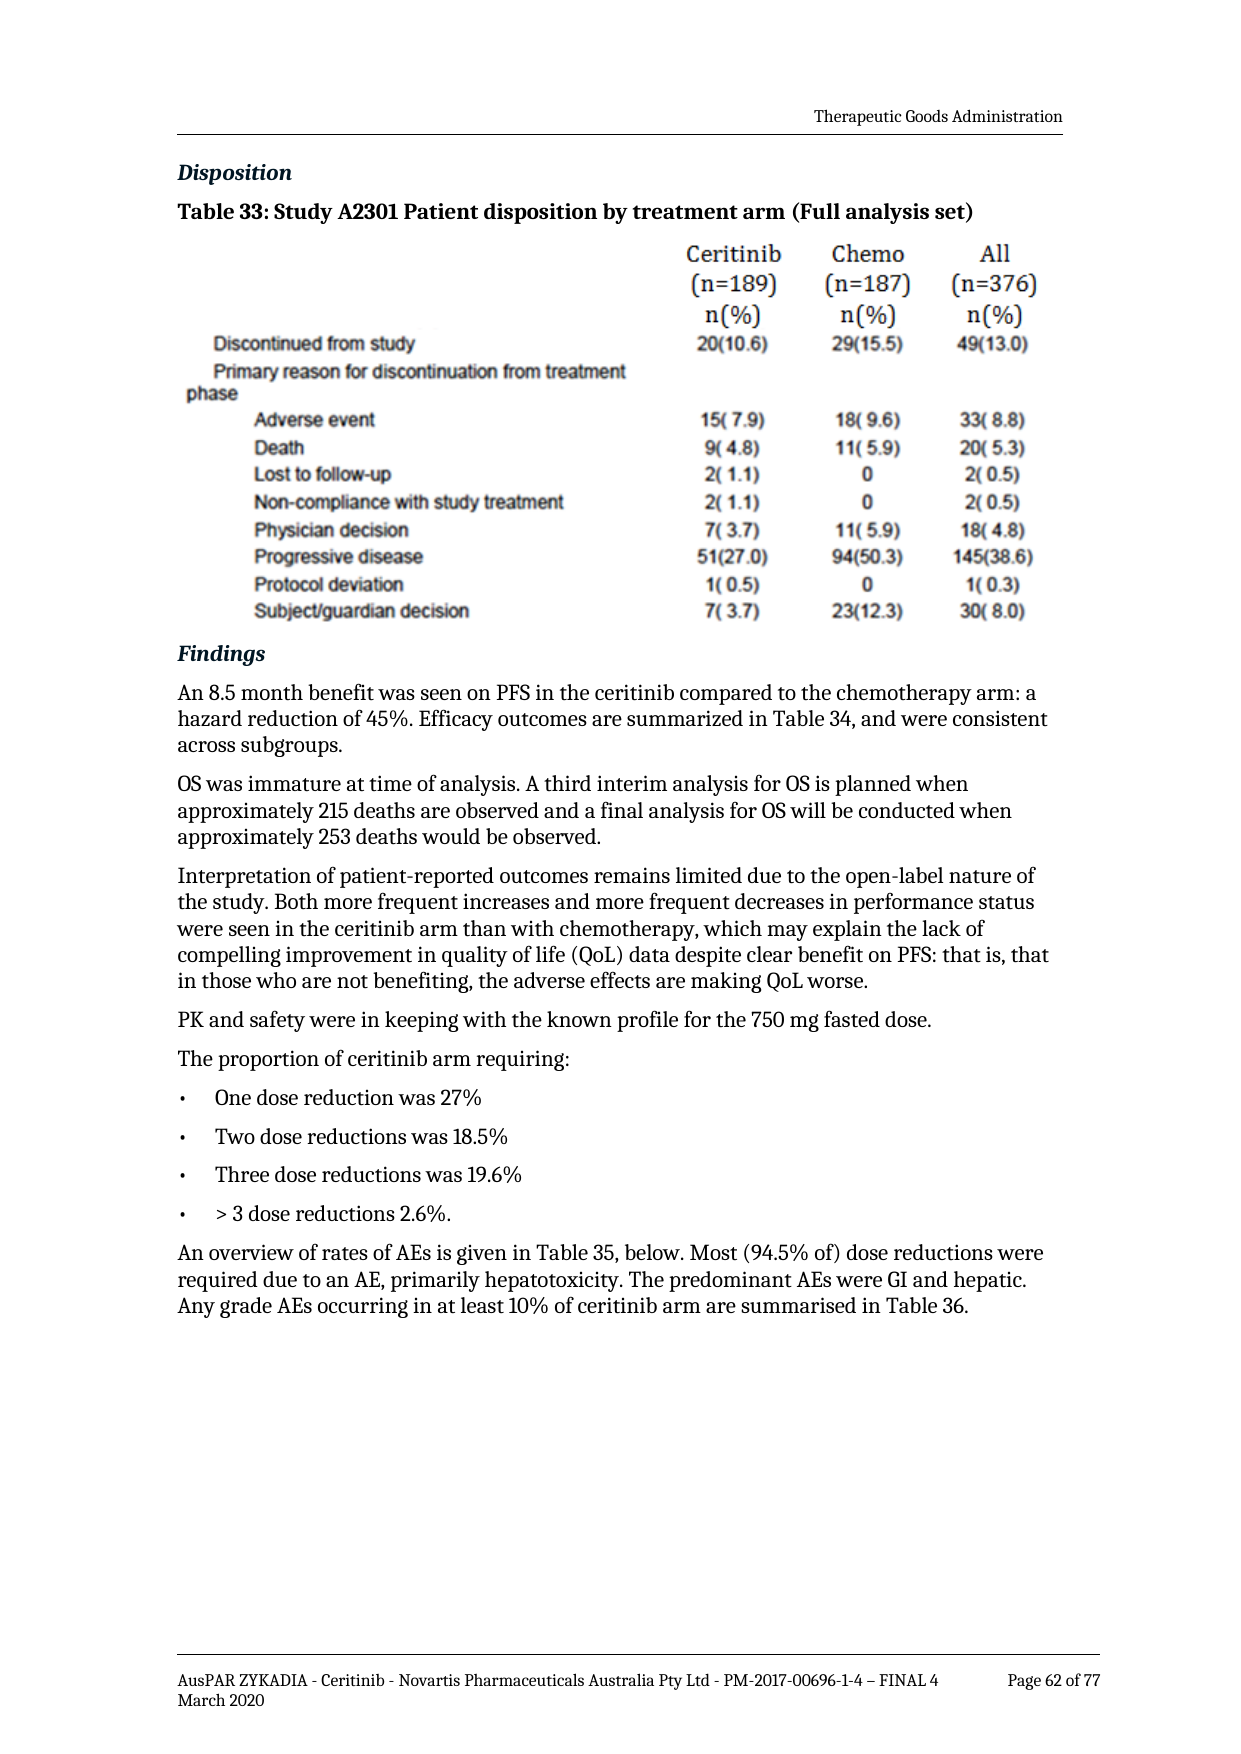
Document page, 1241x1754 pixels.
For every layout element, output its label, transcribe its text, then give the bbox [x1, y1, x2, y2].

list > 3 dose reductions 2.6%. [177, 1201, 1063, 1227]
text An 8.5 month benefit was seen on PFS in the ceritinib compared to the chemotherapy arm: a hazard reduction of 45%. Efficacy outcomes are summarized in Table 34, and were consistent across subgroups. [177, 679, 1063, 758]
subtitle Disposition [177, 160, 1063, 186]
text Interpretation of patient-reported outcomes remains limited due to the open-label nature of the study. Both more frequent increases and more frequent decreases in performance status were seen in the ceritinib arm than with chemotherapy, which may explain the lack of compelling improvement in quality of life (QoL) data despite clear benefit on PFS: that is, that in those who are not benefiting, the adverse effects are making QoL worse. [177, 863, 1063, 994]
list Three dose reductions was 19.6% [177, 1162, 1063, 1189]
text An overview of rates of AEs is given in Table 35, below. Most (94.5% of) dose reductions were required due to an AE, primarily hepatotoxicity. The predominant AEs were GI and hepatic. Any grade AEs occurring in at least 10% of ceritinib arm are summarised in Table 36. [177, 1240, 1063, 1319]
list One dose reduction was 27% [177, 1084, 1063, 1111]
text OS was immature at time of analysis. A third interim analysis for OS is planned when approximately 215 deaths are observed and a final analysis for OS will be conducted when approximately 253 deaths would be observed. [177, 771, 1063, 850]
text The proportion of ceritinib arm requiring: [177, 1046, 1063, 1072]
title Table 33: Study A2301 Patient disposition by treatment arm (Full analysis set) [177, 198, 1063, 225]
picture [177, 237, 1063, 629]
text PK and safety were in keeping with the known profile for the 750 mg fasted dose. [177, 1007, 1063, 1033]
list Two dose reductions was 18.5% [177, 1123, 1063, 1150]
subtitle Findings [177, 641, 1063, 667]
